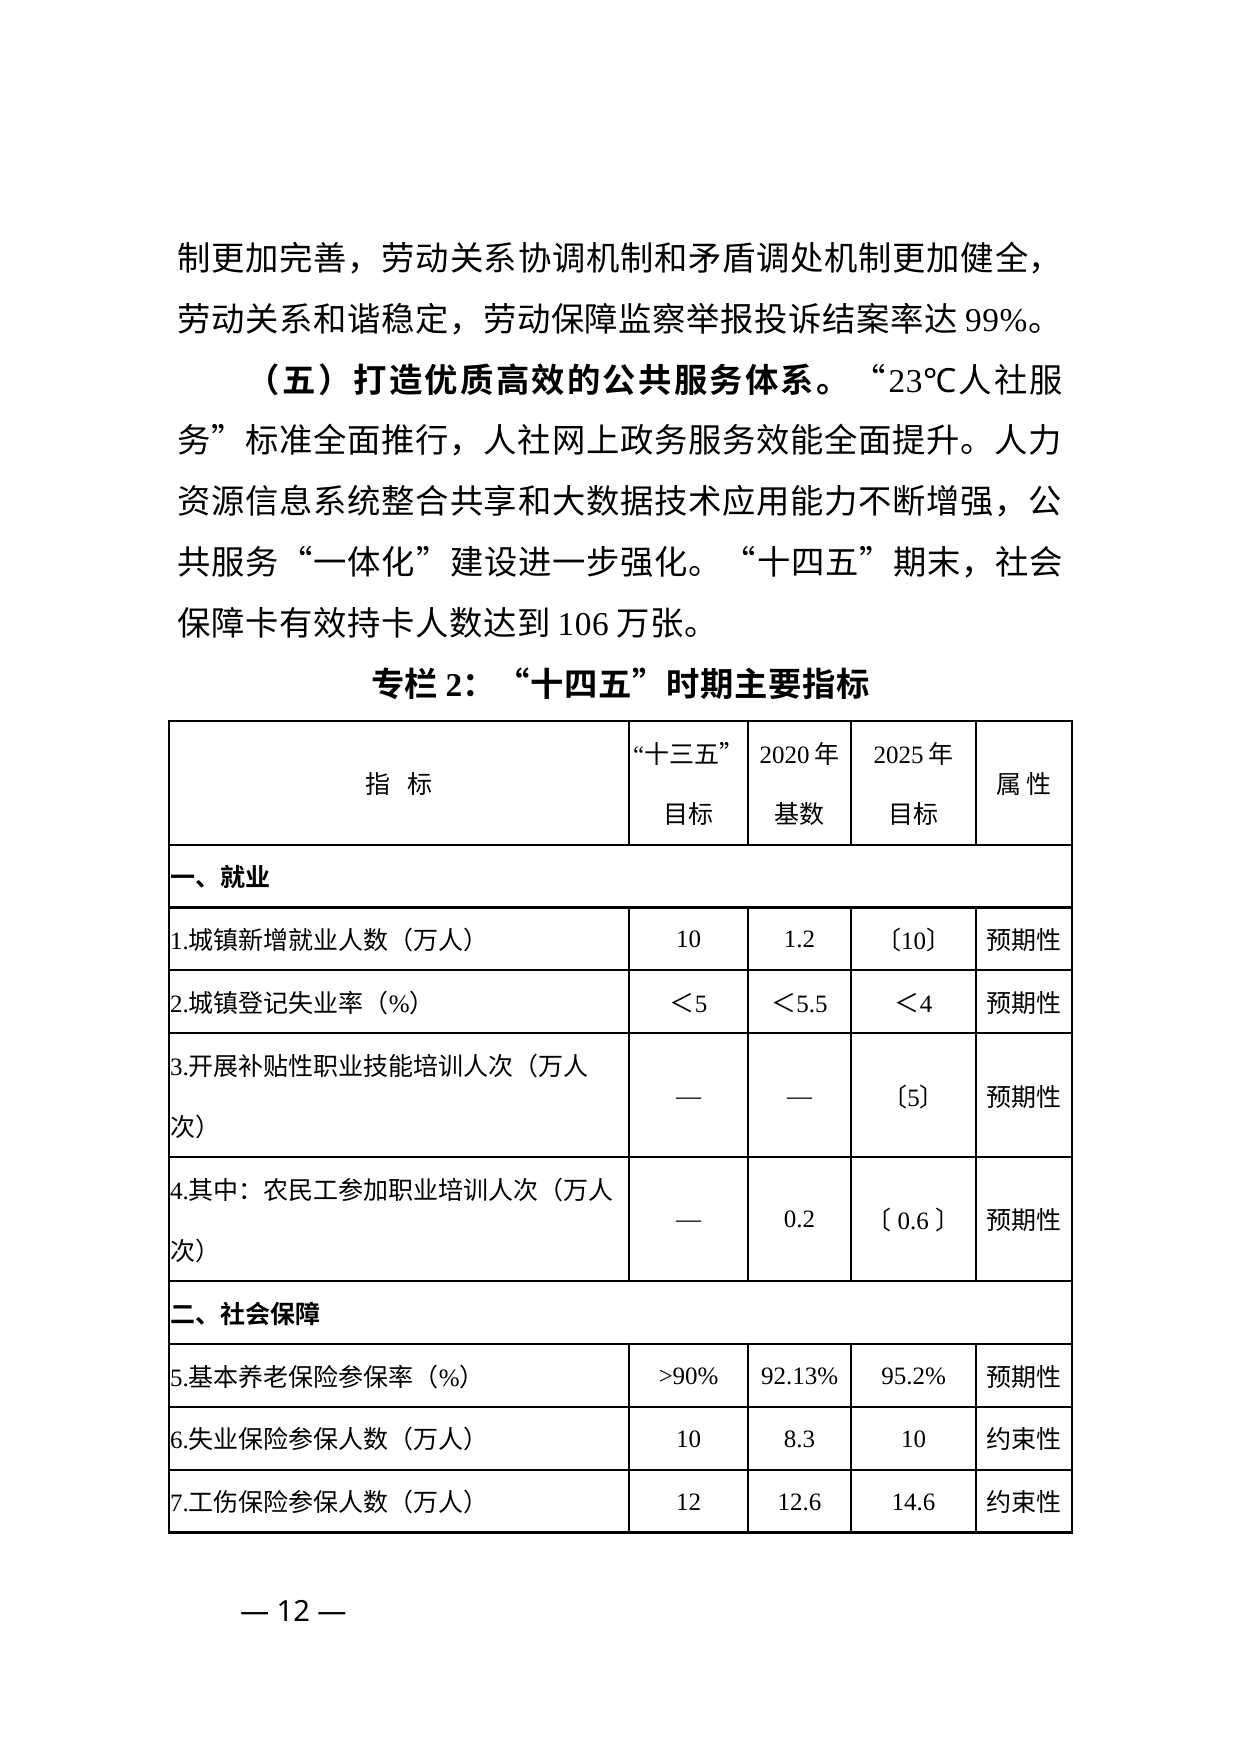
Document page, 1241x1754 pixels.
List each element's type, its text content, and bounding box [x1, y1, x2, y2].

table_cell 二、社会保障 [170, 1282, 1071, 1343]
table_header 2025年 目标 [852, 722, 975, 843]
table_cell 10 [630, 1408, 747, 1468]
table_cell ＜5.5 [749, 971, 850, 1032]
table_cell 12 [630, 1471, 747, 1531]
table_cell 约束性 [977, 1471, 1071, 1531]
table_cell 2.城镇登记失业率（%） [170, 971, 628, 1032]
table_cell — [630, 1034, 747, 1156]
table_cell 1.城镇新增就业人数（万人） [170, 909, 628, 969]
table_cell 8.3 [749, 1408, 850, 1468]
table_cell ＜4 [852, 971, 975, 1032]
table_cell 6.失业保险参保人数（万人） [170, 1408, 628, 1468]
table_cell 3.开展补贴性职业技能培训人次（万人次） [170, 1034, 628, 1156]
table_header 2020年 基数 [749, 722, 850, 843]
table_cell 约束性 [977, 1408, 1071, 1468]
table_cell 7.工伤保险参保人数（万人） [170, 1471, 628, 1531]
table_cell 10 [852, 1408, 975, 1468]
table_cell 12.6 [749, 1471, 850, 1531]
table_header “十三五” 目标 [630, 722, 747, 843]
table_cell — [630, 1158, 747, 1280]
table_header 指 标 [170, 722, 628, 843]
table_cell 预期性 [977, 909, 1071, 969]
table_cell 一、就业 [170, 846, 1071, 906]
table_cell 1.2 [749, 909, 850, 969]
table_cell 预期性 [977, 1034, 1071, 1156]
table_cell 〔10〕 [852, 909, 975, 969]
table_cell 5.基本养老保险参保率（%） [170, 1345, 628, 1406]
table_header 属 性 [977, 722, 1071, 843]
table_cell >90% [630, 1345, 747, 1406]
table_cell 预期性 [977, 1158, 1071, 1280]
text 专栏2：“十四五”时期主要指标 [177, 651, 1063, 712]
table_cell 〔5〕 [852, 1034, 975, 1156]
table_cell 预期性 [977, 1345, 1071, 1406]
table_cell 0.2 [749, 1158, 850, 1280]
table_cell 10 [630, 909, 747, 969]
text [177, 226, 1063, 347]
table_cell 〔 0.6 〕 [852, 1158, 975, 1280]
text （五）打造优质高效的公共服务体系。“23℃人社服务”标准全面推行，人社网上政务服务效能全面提升。人力资源信息系统整合共享和大数据技术应用能力不断增强，公共服务“一体化”建设进一步强化。“十四五”期末，社会保障卡有效持卡人数达到106万张。 [177, 347, 1063, 651]
table_cell — [749, 1034, 850, 1156]
table_cell 92.13% [749, 1345, 850, 1406]
table_cell 4.其中：农民工参加职业培训人次（万人次） [170, 1158, 628, 1280]
table_cell ＜5 [630, 971, 747, 1032]
table_cell 预期性 [977, 971, 1071, 1032]
table_cell 14.6 [852, 1471, 975, 1531]
table_cell 95.2% [852, 1345, 975, 1406]
